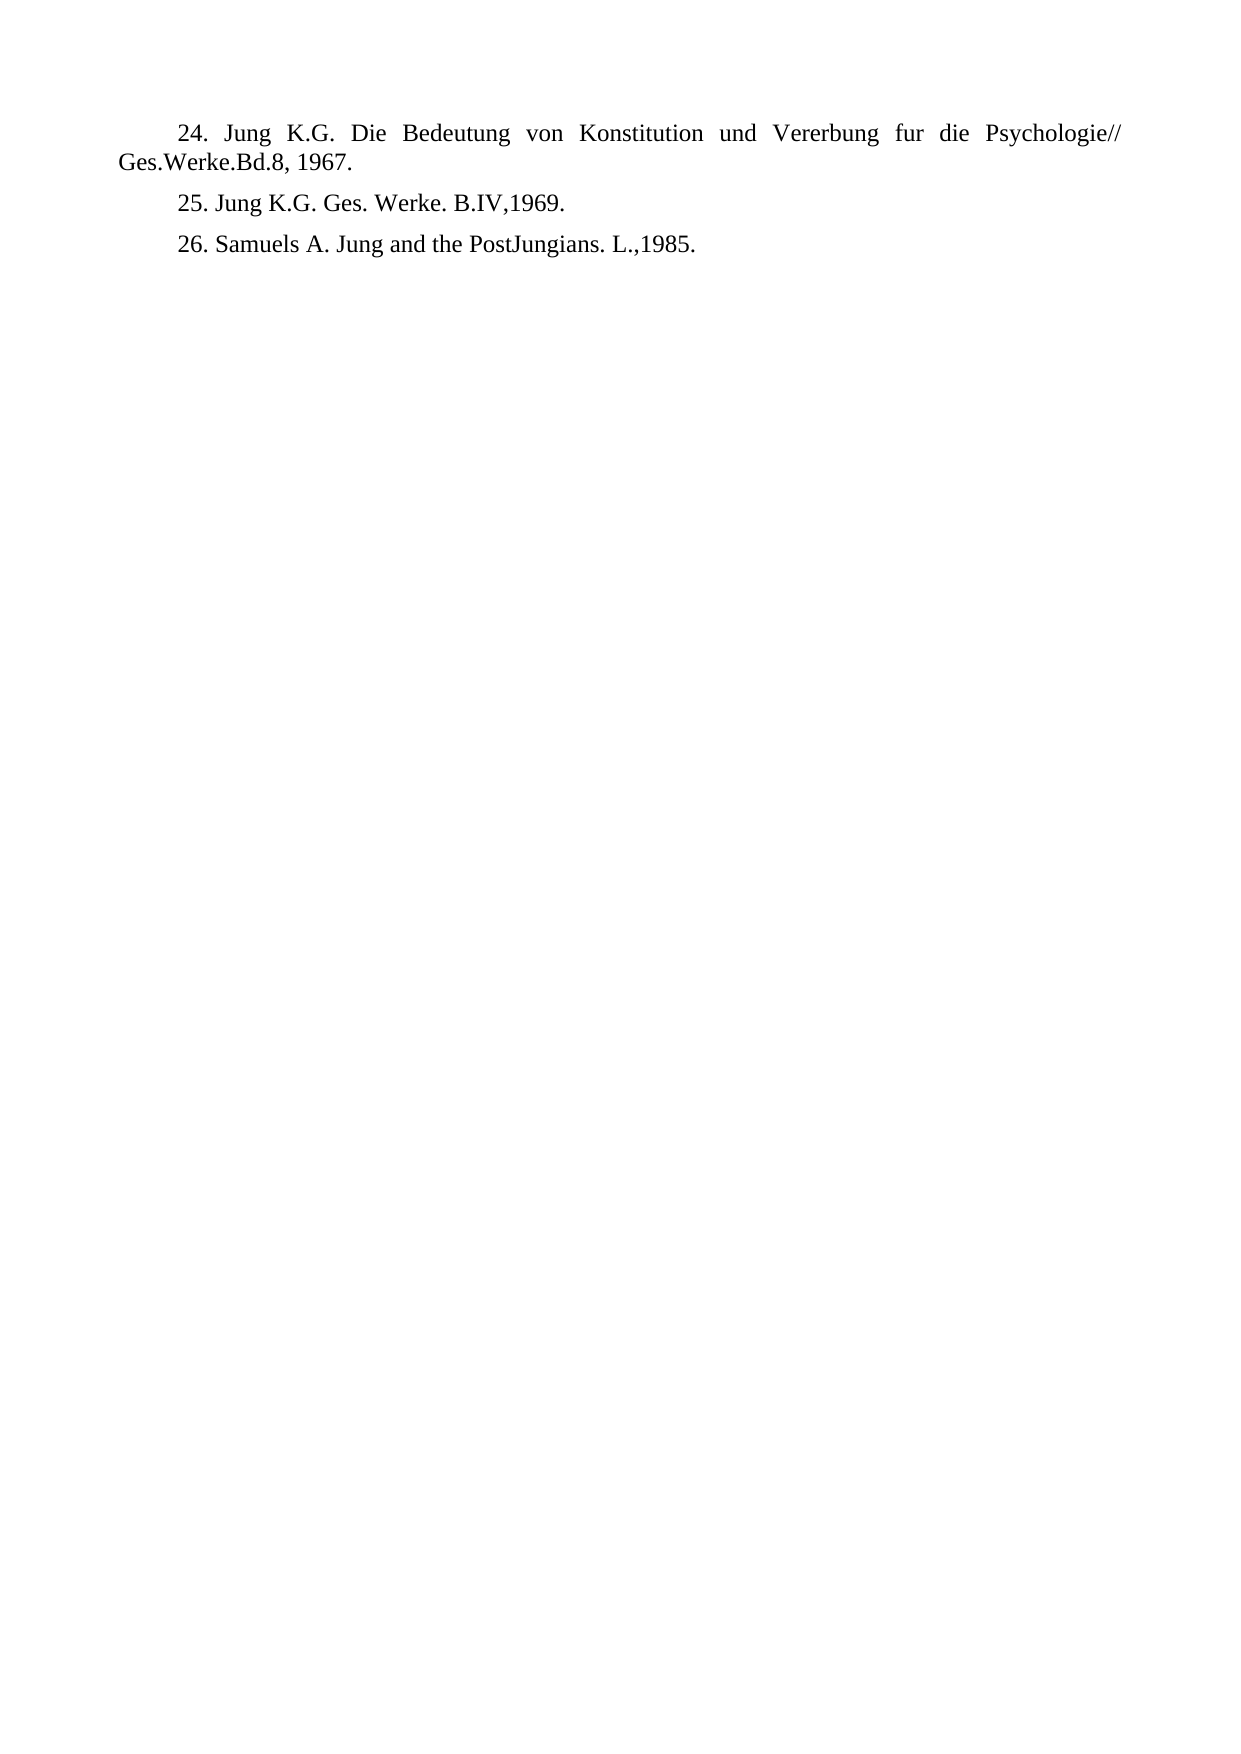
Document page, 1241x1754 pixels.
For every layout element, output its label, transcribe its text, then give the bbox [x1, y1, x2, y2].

text 25. Jung K.G. Ges. Werke. B.IV,1969. [118, 188, 1122, 217]
text 26. Samuels A. Jung and the PostJungians. L.,1985. [118, 229, 1122, 258]
text 24. Jung K.G. Die Bedeutung von Konstitution und Vererbung fur die Psychologie// Ges.Werke.Bd.8, 1967. [118, 118, 1122, 176]
